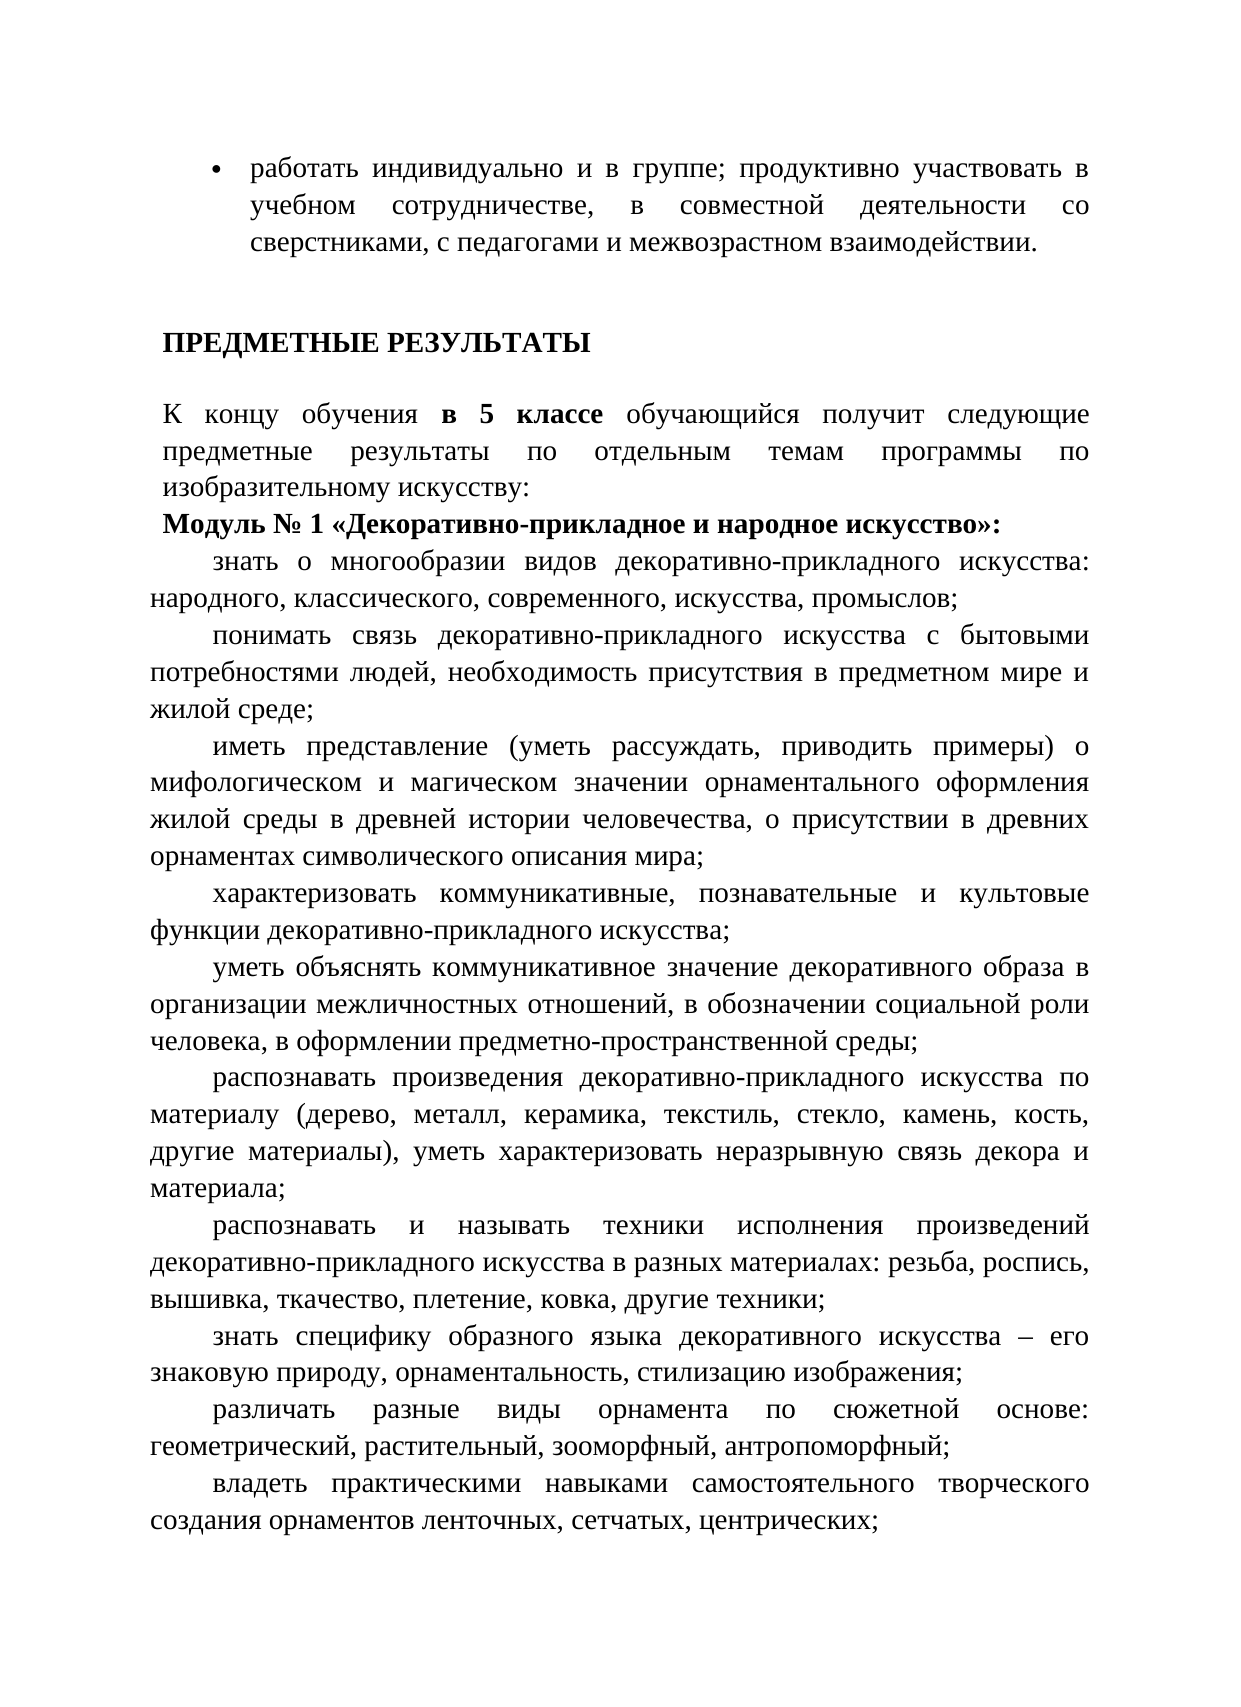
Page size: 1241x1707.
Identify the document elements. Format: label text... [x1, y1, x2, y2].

text понимать связь декоративно-прикладного искусства с бытовыми потребностями людей, необходимость присутствия в предметном мире и жилой среде; [150, 617, 1090, 724]
text знать о многообразии видов декоративно-прикладного искусства: народного, классического, современного, искусства, промыслов; [150, 543, 1090, 614]
text уметь объяснять коммуникативное значение декоративного образа в организации межличностных отношений, в обозначении социальной роли человека, в оформлении предметно-пространственной среды; [150, 949, 1090, 1056]
text различать разные виды орнамента по сюжетной основе: геометрический, растительный, зооморфный, антропоморфный; [150, 1391, 1090, 1462]
text иметь представление (уметь рассуждать, приводить примеры) о мифологическом и магическом значении орнаментального оформления жилой среды в древней истории человечества, о присутствии в древних орнаментах символического описания мира; [150, 728, 1090, 872]
text знать специфику образного языка декоративного искусства – его знаковую природу, орнаментальность, стилизацию изображения; [150, 1318, 1090, 1388]
text распознавать и называть техники исполнения произведений декоративно-прикладного искусства в разных материалах: резьба, роспись, вышивка, ткачество, плетение, ковка, другие техники; [150, 1207, 1090, 1314]
text ПРЕДМЕТНЫЕ РЕЗУЛЬТАТЫ [162, 325, 1090, 358]
text Модуль № 1 «Декоративно-прикладное и народное искусство»: [162, 506, 1090, 540]
text характеризовать коммуникативные, познавательные и культовые функции декоративно-прикладного искусства; [150, 875, 1090, 946]
text распознавать произведения декоративно-прикладного искусства по материалу (дерево, металл, керамика, текстиль, стекло, камень, кость, другие материалы), уметь характеризовать неразрывную связь декора и материала; [150, 1059, 1090, 1204]
text К концу обучения в 5 классе обучающийся получит следующие предметные результаты по отдельным темам программы по изобразительному искусству: [162, 396, 1090, 503]
list работать индивидуально и в группе; продуктивно участвовать в учебном сотрудничестве, в совместной деятельности со сверстниками, с педагогами и межвозрастном взаимодействии. [212, 150, 1090, 257]
text владеть практическими навыками самостоятельного творческого создания орнаментов ленточных, сетчатых, центрических; [150, 1465, 1090, 1536]
